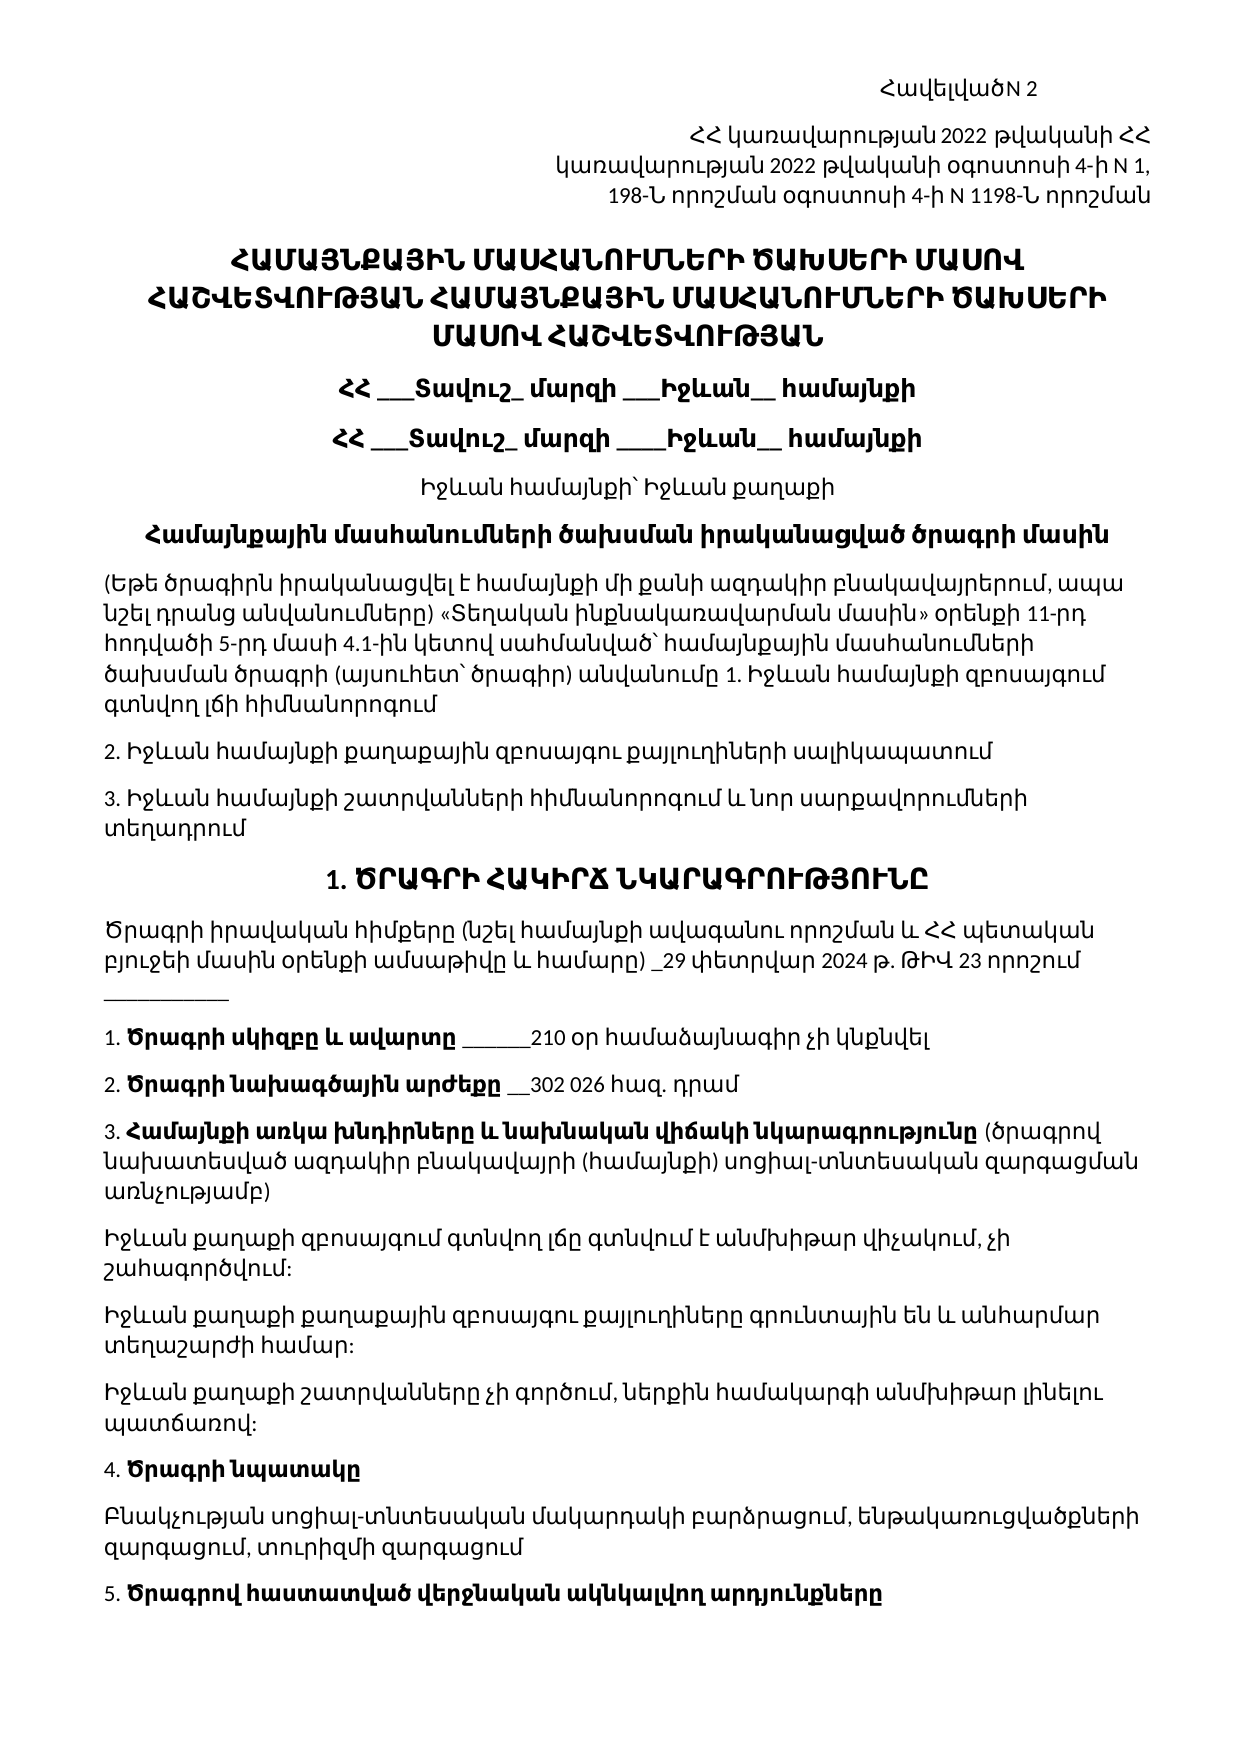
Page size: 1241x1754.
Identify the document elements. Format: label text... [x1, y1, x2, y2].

text կառավարության 2022 թվականի օգոստոսի 4-ի N 1, [103, 151, 1152, 179]
text Ծրագրի իրավական հիմքերը (նշել համայնքի ավագանու որոշման և ՀՀ պետական բյուջեի մասին օրենքի ամսաթիվը և համարը) _29 փետրվար 2024 թ. ԹԻՎ 23 որոշում ___________ [103, 916, 1152, 1004]
text Իջևան քաղաքի քաղաքային զբոսայգու քայլուղիները գրունտային են և անհարմար տեղաշարժի համար: [103, 1301, 1152, 1359]
text 4. Ծրագրի նպատակը [103, 1456, 1152, 1483]
text ՀՀ ___Տավուշ_ մարզի ___Իջևան__ համայնքի [103, 373, 1152, 404]
text Իջևան համայնքի՝ Իջևան քաղաքի [103, 473, 1152, 501]
text ՀՀ կառավարության 2022 թվականի ՀՀ [103, 121, 1152, 149]
text 5. Ծրագրով հաստատված վերջնական ակնկալվող արդյունքները [103, 1579, 1152, 1607]
text 2. Ծրագրի նախագծային արժեքը __302 026 հազ. դրամ [103, 1070, 1152, 1098]
text Համայնքային մասհանումների ծախսման իրականացված ծրագրի մասին [103, 519, 1152, 550]
text ՀՀ ___Տավուշ_ մարզի ____Իջևան__ համայնքի [103, 423, 1152, 454]
text ՀԱՄԱՅՆՔԱՅԻՆ ՄԱՍՀԱՆՈՒՄՆԵՐԻ ԾԱԽՍԵՐԻ ՄԱՍՈՎ ՀԱՇՎԵՏՎՈՒԹՅԱՆ ՀԱՄԱՅՆՔԱՅԻՆ ՄԱՍՀԱՆՈՒՄՆԵՐԻ ԾԱԽՍԵՐԻ ՄԱՍՈՎ ՀԱՇՎԵՏՎՈՒԹՅԱՆ [103, 242, 1152, 354]
text 2. Իջևան համայնքի քաղաքային զբոսայգու քայլուղիների սալիկապատում [103, 737, 1152, 765]
text Հավելված N 2 [103, 74, 1152, 102]
text Բնակչության սոցիալ-տնտեսական մակարդակի բարձրացում, ենթակառուցվածքների զարգացում, տուրիզմի զարգացում [103, 1502, 1152, 1561]
text 1. ԾՐԱԳՐԻ ՀԱԿԻՐՃ ՆԿԱՐԱԳՐՈՒԹՅՈՒՆԸ [103, 861, 1152, 896]
text 3. Համայնքի առկա խնդիրները և նախնական վիճակի նկարագրությունը (ծրագրով նախատեսված ազդակիր բնակավայրի (համայնքի) սոցիալ-տնտեսական զարգացման առնչությամբ) [103, 1117, 1152, 1205]
text (Եթե ծրագիրն իրականացվել է համայնքի մի քանի ազդակիր բնակավայրերում, ապա նշել դրանց անվանումները) «Տեղական ինքնակառավարման մասին» օրենքի 11-րդ հոդվածի 5-րդ մասի 4.1-ին կետով սահմանված՝ համայնքային մասհանումների ծախսման ծրագրի (այսուհետ՝ ծրագիր) անվանումը 1. Իջևան համայնքի զբոսայգում գտնվող լճի հիմնանորոգում [103, 569, 1152, 718]
text 198-Ն որոշման օգոստոսի 4-ի N 1198-Ն որոշման [103, 181, 1152, 209]
text 1. Ծրագրի սկիզբը և ավարտը ______210 օր համաձայնագիր չի կնքնվել [103, 1023, 1152, 1051]
text Իջևան քաղաքի զբոսայգում գտնվող լճը գտնվում է անմխիթար վիչակում, չի շահագործվում: [103, 1224, 1152, 1282]
text 3. Իջևան համայնքի շատրվանների հիմնանորոգում և նոր սարքավորումների տեղադրում [103, 784, 1152, 842]
text Իջևան քաղաքի շատրվանները չի գործում, ներքին համակարգի անմխիթար լինելու պատճառով: [103, 1378, 1152, 1437]
